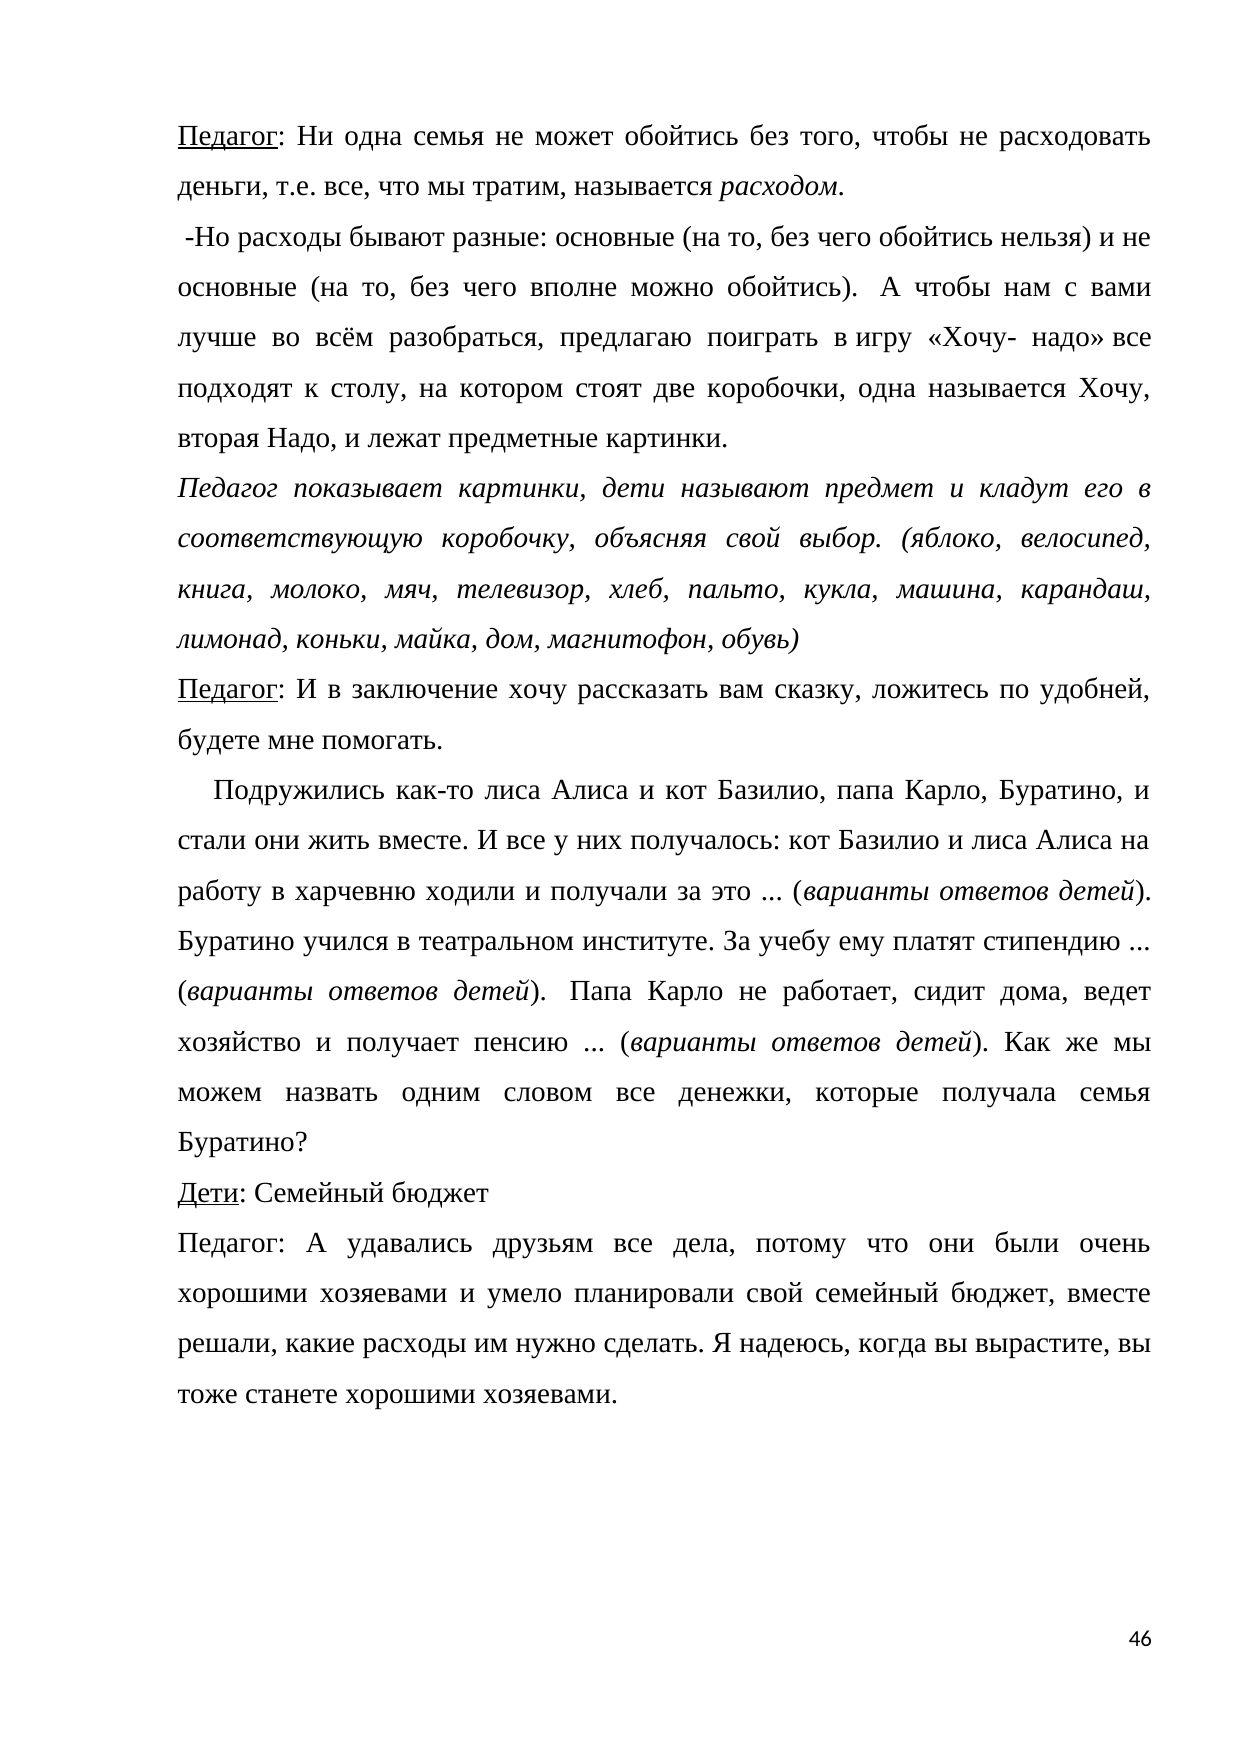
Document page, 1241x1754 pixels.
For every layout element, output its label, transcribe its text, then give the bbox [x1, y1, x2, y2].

text Педагог: А удавались друзьям все дела, потому что они были очень хорошими хозяевами и умело планировали свой семейный бюджет, вместе решали, какие расходы им нужно сделать. Я надеюсь, когда вы вырастите, вы тоже станете хорошими хозяевами. [177, 1225, 1152, 1409]
text Педагог: И в заключение хочу рассказать вам сказку, ложитесь по удобней, будете мне помогать. [177, 672, 1152, 755]
text Педагог: Ни одна семья не может обойтись без того, чтобы не расходовать деньги, т.е. все, что мы тратим, называется расходом. [177, 118, 1152, 202]
text Дети: Семейный бюджет [177, 1175, 1152, 1208]
text -Но расходы бывают разные: основные (на то, без чего обойтись нельзя) и не основные (на то, без чего вполне можно обойтись). А чтобы нам с вами лучше во всём разобраться, предлагаю поиграть в игру «Хочу- надо» все подходят к столу, на котором стоят две коробочки, одна называется Хочу, вторая Надо, и лежат предметные картинки. [177, 219, 1152, 453]
text Подружились как-то лиса Алиса и кот Базилио, папа Карло, Буратино, и стали они жить вместе. И все у них получалось: кот Базилио и лиса Алиса на работу в харчевню ходили и получали за это ... (варианты ответов детей). Буратино учился в театральном институте. За учебу ему платят стипендию ... (варианты ответов детей). Папа Карло не работает, сидит дома, ведет хозяйство и получает пенсию ... (варианты ответов детей). Как же мы можем назвать одним словом все денежки, которые получала семья Буратино? [177, 772, 1152, 1158]
text Педагог показывает картинки, дети называют предмет и кладут его в соответствующую коробочку, объясняя свой выбор. (яблоко, велосипед, книга, молоко, мяч, телевизор, хлеб, пальто, кукла, машина, карандаш, лимонад, коньки, майка, дом, магнитофон, обувь) [177, 470, 1152, 655]
